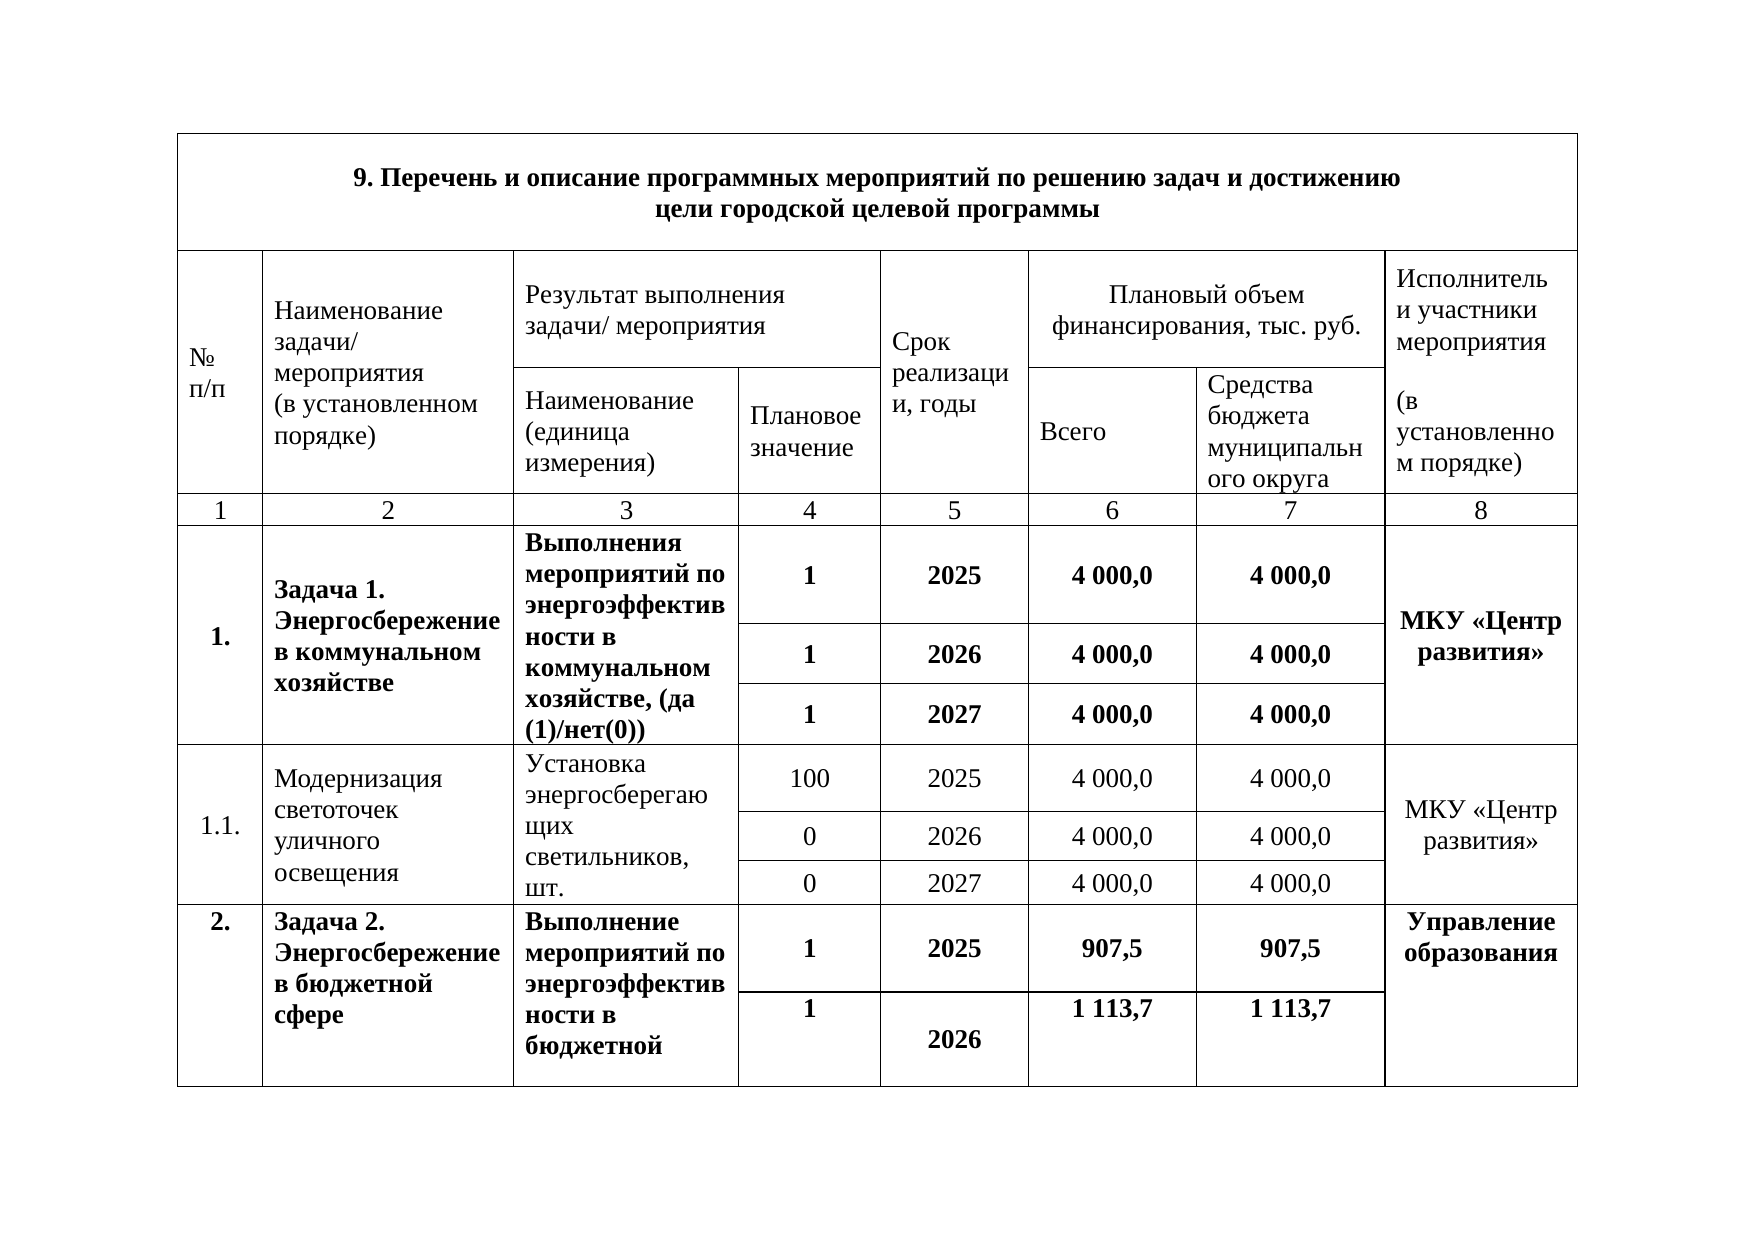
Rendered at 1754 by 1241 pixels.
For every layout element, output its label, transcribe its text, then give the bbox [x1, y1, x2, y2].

table_cell Выполнение мероприятий по энергоэффективности в бюджетной сфере, (да (1)/нет(0)) [514, 905, 738, 1086]
table_cell 1 [739, 624, 880, 683]
table_cell 1 [178, 494, 262, 525]
table_cell 2027 [881, 861, 1028, 904]
table_header 9. Перечень и описание программных мероприятий по решению задач и достижению цели городской целевой программы [178, 134, 1577, 250]
table_cell 2025 [881, 905, 1028, 991]
table_cell 5 [881, 494, 1028, 525]
table_cell 4 000,0 [1197, 684, 1384, 744]
table_cell 1 [739, 684, 880, 744]
table_cell 907,5 [1197, 905, 1384, 991]
table_cell 4 000,0 [1029, 861, 1196, 904]
table_cell 4 000,0 [1029, 526, 1196, 623]
table_cell 1.1. [178, 745, 262, 904]
table_cell 4 000,0 [1197, 624, 1384, 683]
table_cell 4 000,0 [1029, 684, 1196, 744]
table_cell (в установленном порядке) [1386, 367, 1577, 493]
table_cell 1 [739, 905, 880, 991]
table_cell Задача 2. Энергосбережение в бюджетной сфере [263, 905, 513, 1086]
table_cell 8 [1386, 494, 1577, 525]
table_cell Наименование задачи/ мероприятия (в установленном порядке) [263, 251, 513, 493]
table_cell 1 113,7 [1197, 993, 1384, 1086]
table_cell Плановое значение [739, 368, 880, 493]
table_cell 4 000,0 [1197, 526, 1384, 623]
table_cell Наименование (единица измерения) [514, 368, 738, 493]
table_cell 2025 [881, 526, 1028, 623]
table_cell 1 113,7 [1029, 993, 1196, 1086]
table_cell 4 000,0 [1197, 812, 1384, 860]
table_cell 1. [178, 526, 262, 744]
table_cell 1 [739, 993, 880, 1086]
table_cell Установка энергосберегающих светильников, шт. [514, 745, 738, 904]
table_cell 100 [739, 745, 880, 811]
table_cell Срок реализации, годы [881, 251, 1028, 493]
table_cell 2026 [881, 993, 1028, 1086]
table_cell Средства бюджета муниципального округа [1197, 368, 1384, 493]
table_cell Задача 1. Энергосбережение в коммунальном хозяйстве [263, 526, 513, 744]
table_cell 4 000,0 [1197, 861, 1384, 904]
table_cell 2. [178, 905, 262, 1086]
table_cell 2026 [881, 812, 1028, 860]
table_cell МКУ «Центр развития» [1386, 526, 1577, 744]
table_cell 6 [1029, 494, 1196, 525]
table_cell 907,5 [1029, 905, 1196, 991]
table_cell 4 000,0 [1029, 624, 1196, 683]
table_cell № п/п [178, 251, 262, 493]
table_cell 2026 [881, 624, 1028, 683]
table_cell 2027 [881, 684, 1028, 744]
table_cell 4 [739, 494, 880, 525]
table_cell МКУ «Центр развития» [1386, 745, 1577, 904]
table_cell 2025 [881, 745, 1028, 811]
table_cell 3 [514, 494, 738, 525]
table_cell Плановый объем финансирования, тыс. руб. [1029, 251, 1384, 367]
table_cell 4 000,0 [1197, 745, 1384, 811]
table_cell Всего [1029, 368, 1196, 493]
table_cell Исполнитель и участники мероприятия [1386, 251, 1577, 367]
table_cell Управление образования [1386, 905, 1577, 1086]
table_cell Выполнения мероприятий по энергоэффективности в коммунальном хозяйстве, (да (1)/нет(0)) [514, 526, 738, 744]
table_cell 0 [739, 812, 880, 860]
table_cell 7 [1197, 494, 1384, 525]
table_cell Модернизация светоточек уличного освещения [263, 745, 513, 904]
table_cell 2 [263, 494, 513, 525]
table_cell 4 000,0 [1029, 745, 1196, 811]
table_cell 0 [739, 861, 880, 904]
table_cell Результат выполнения задачи/ мероприятия [514, 251, 880, 367]
table_cell 4 000,0 [1029, 812, 1196, 860]
table_cell 1 [739, 526, 880, 623]
